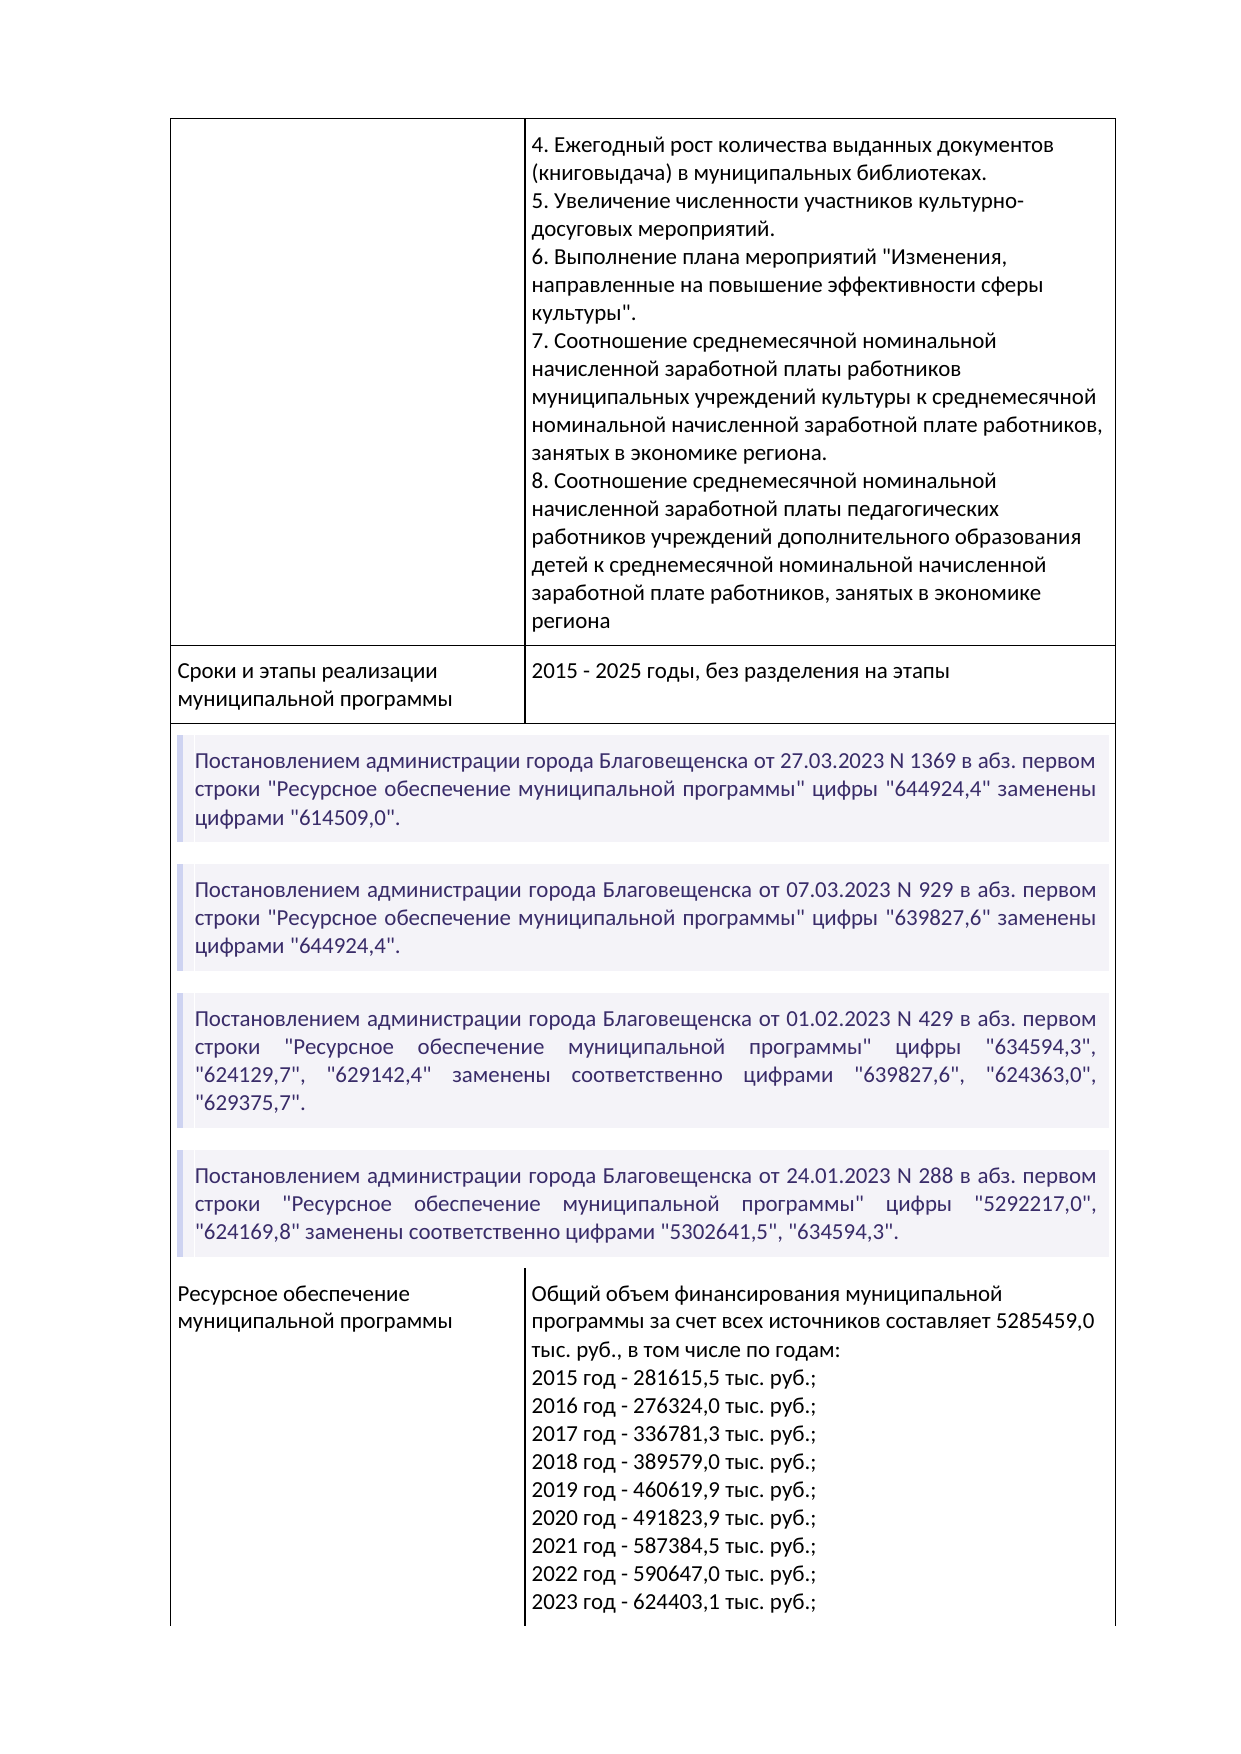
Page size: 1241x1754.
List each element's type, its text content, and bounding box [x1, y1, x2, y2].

table_cell 2015 - 2025 годы, без разделения на этапы [526, 646, 1115, 723]
table_cell Сроки и этапы реализации муниципальной программы [171, 646, 524, 723]
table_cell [526, 1268, 1115, 1626]
table_cell [171, 853, 1115, 982]
table_cell [171, 724, 1115, 853]
table_cell [171, 982, 1115, 1139]
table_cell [171, 119, 524, 645]
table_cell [526, 119, 1115, 645]
table_cell [171, 1139, 1115, 1268]
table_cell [171, 1268, 524, 1626]
